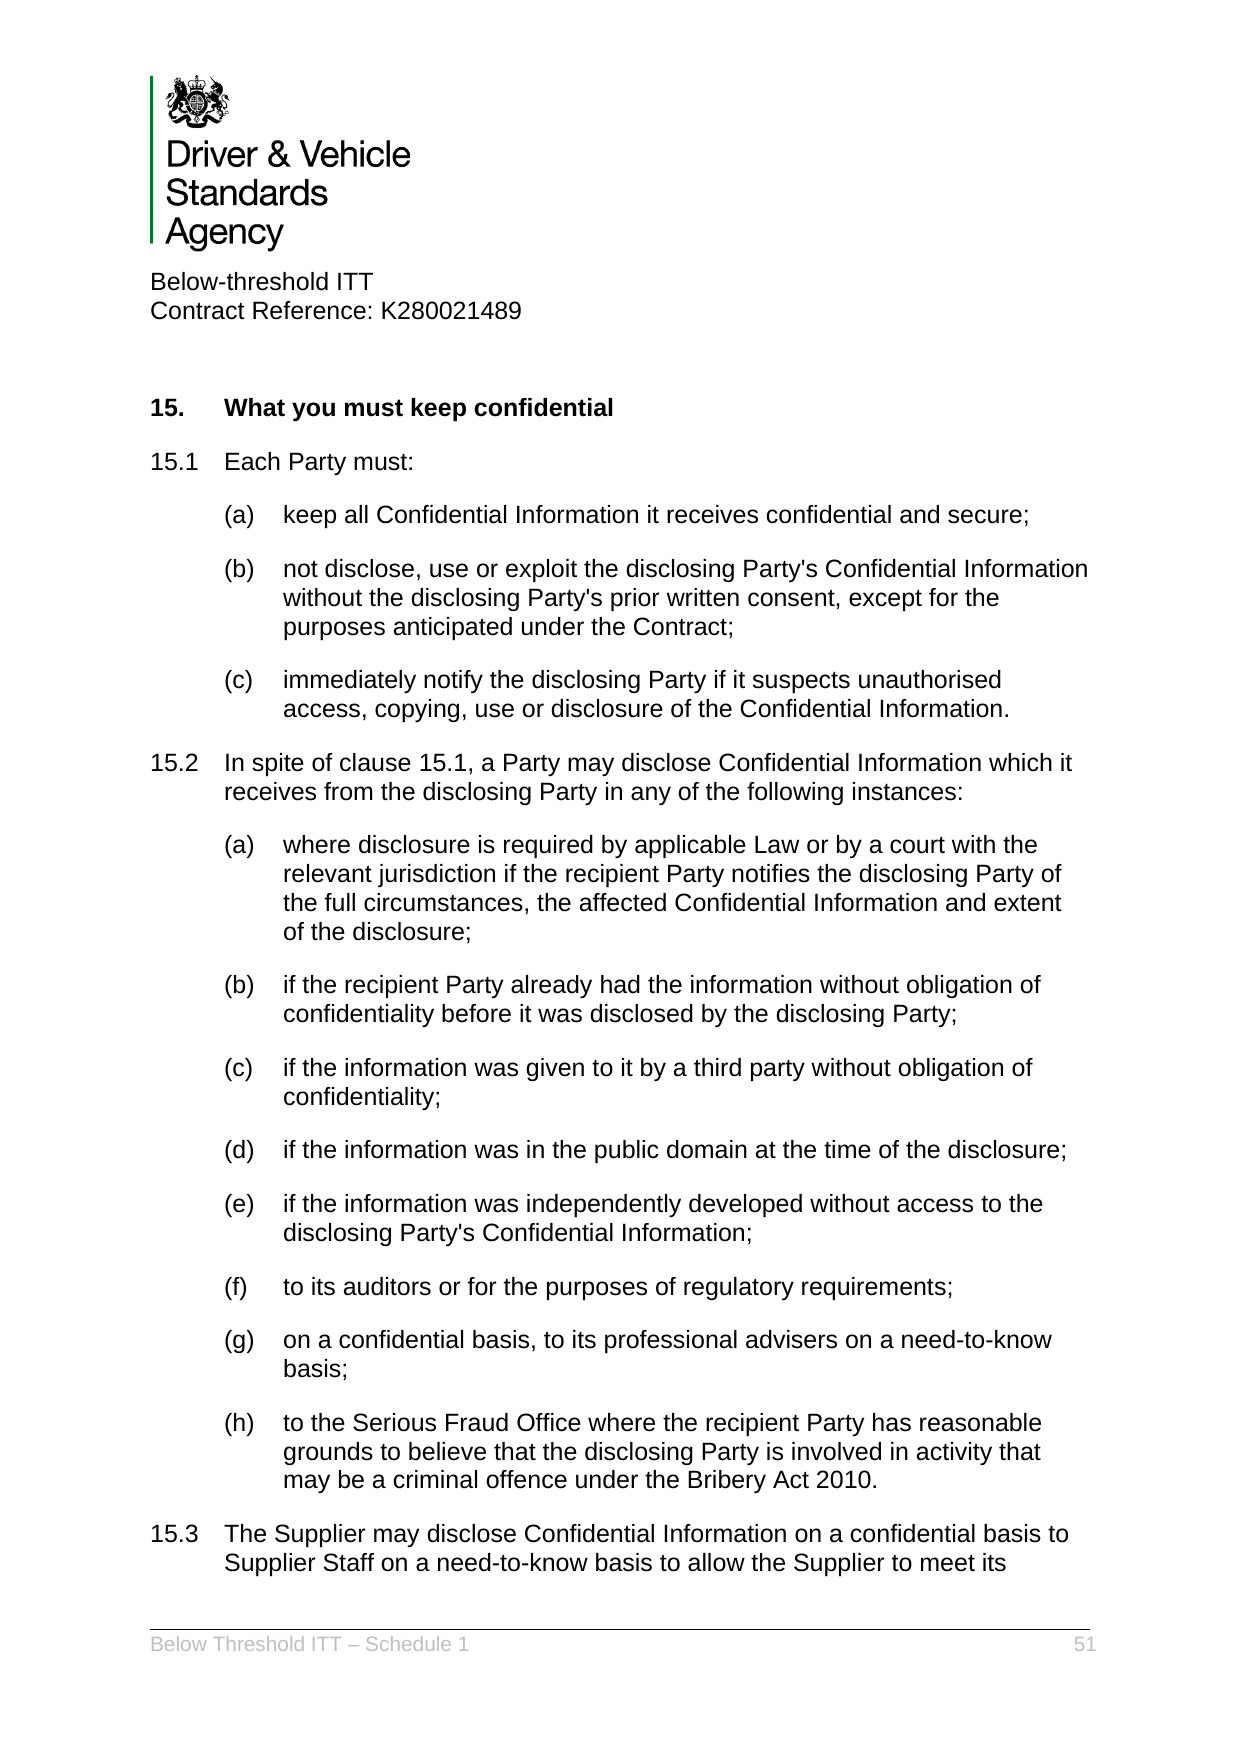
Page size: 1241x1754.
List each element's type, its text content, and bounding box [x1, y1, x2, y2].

subtitle where disclosure is required by applicable Law or by a court with the relevant jurisdiction if the recipient Party notifies the disclosing Party of the full circumstances, the affected Confidential Information and extent of the disclosure; [224, 831, 1090, 946]
subtitle if the information was given to it by a third party without obligation of confidentiality; [224, 1053, 1090, 1111]
subtitle if the recipient Party already had the information without obligation of confidentiality before it was disclosed by the disclosing Party; [224, 971, 1090, 1028]
subtitle if the information was independently developed without access to the disclosing Party's Confidential Information; [224, 1189, 1090, 1247]
picture [150, 75, 411, 252]
subtitle to the Serious Fraud Office where the recipient Party has reasonable grounds to believe that the disclosing Party is involved in activity that may be a criminal offence under the Bribery Act 2010. [224, 1408, 1090, 1494]
subtitle keep all Confidential Information it receives confidential and secure; [224, 501, 1090, 529]
subtitle on a confidential basis, to its professional advisers on a need-to-know basis; [224, 1326, 1090, 1383]
subtitle Each Party must: [150, 447, 1090, 476]
subtitle to its auditors or for the purposes of regulatory requirements; [224, 1272, 1090, 1301]
subtitle not disclose, use or exploit the disclosing Party's Confidential Information without the disclosing Party's prior written consent, except for the purposes anticipated under the Contract; [224, 554, 1090, 641]
subtitle What you must keep confidential [150, 393, 1090, 422]
subtitle immediately notify the disclosing Party if it suspects unauthorised access, copying, use or disclosure of the Confidential Information. [224, 666, 1090, 723]
subtitle if the information was in the public domain at the time of the disclosure; [224, 1136, 1090, 1164]
subtitle In spite of clause 15.1, a Party may disclose Confidential Information which it receives from the disclosing Party in any of the following instances: [150, 748, 1090, 806]
